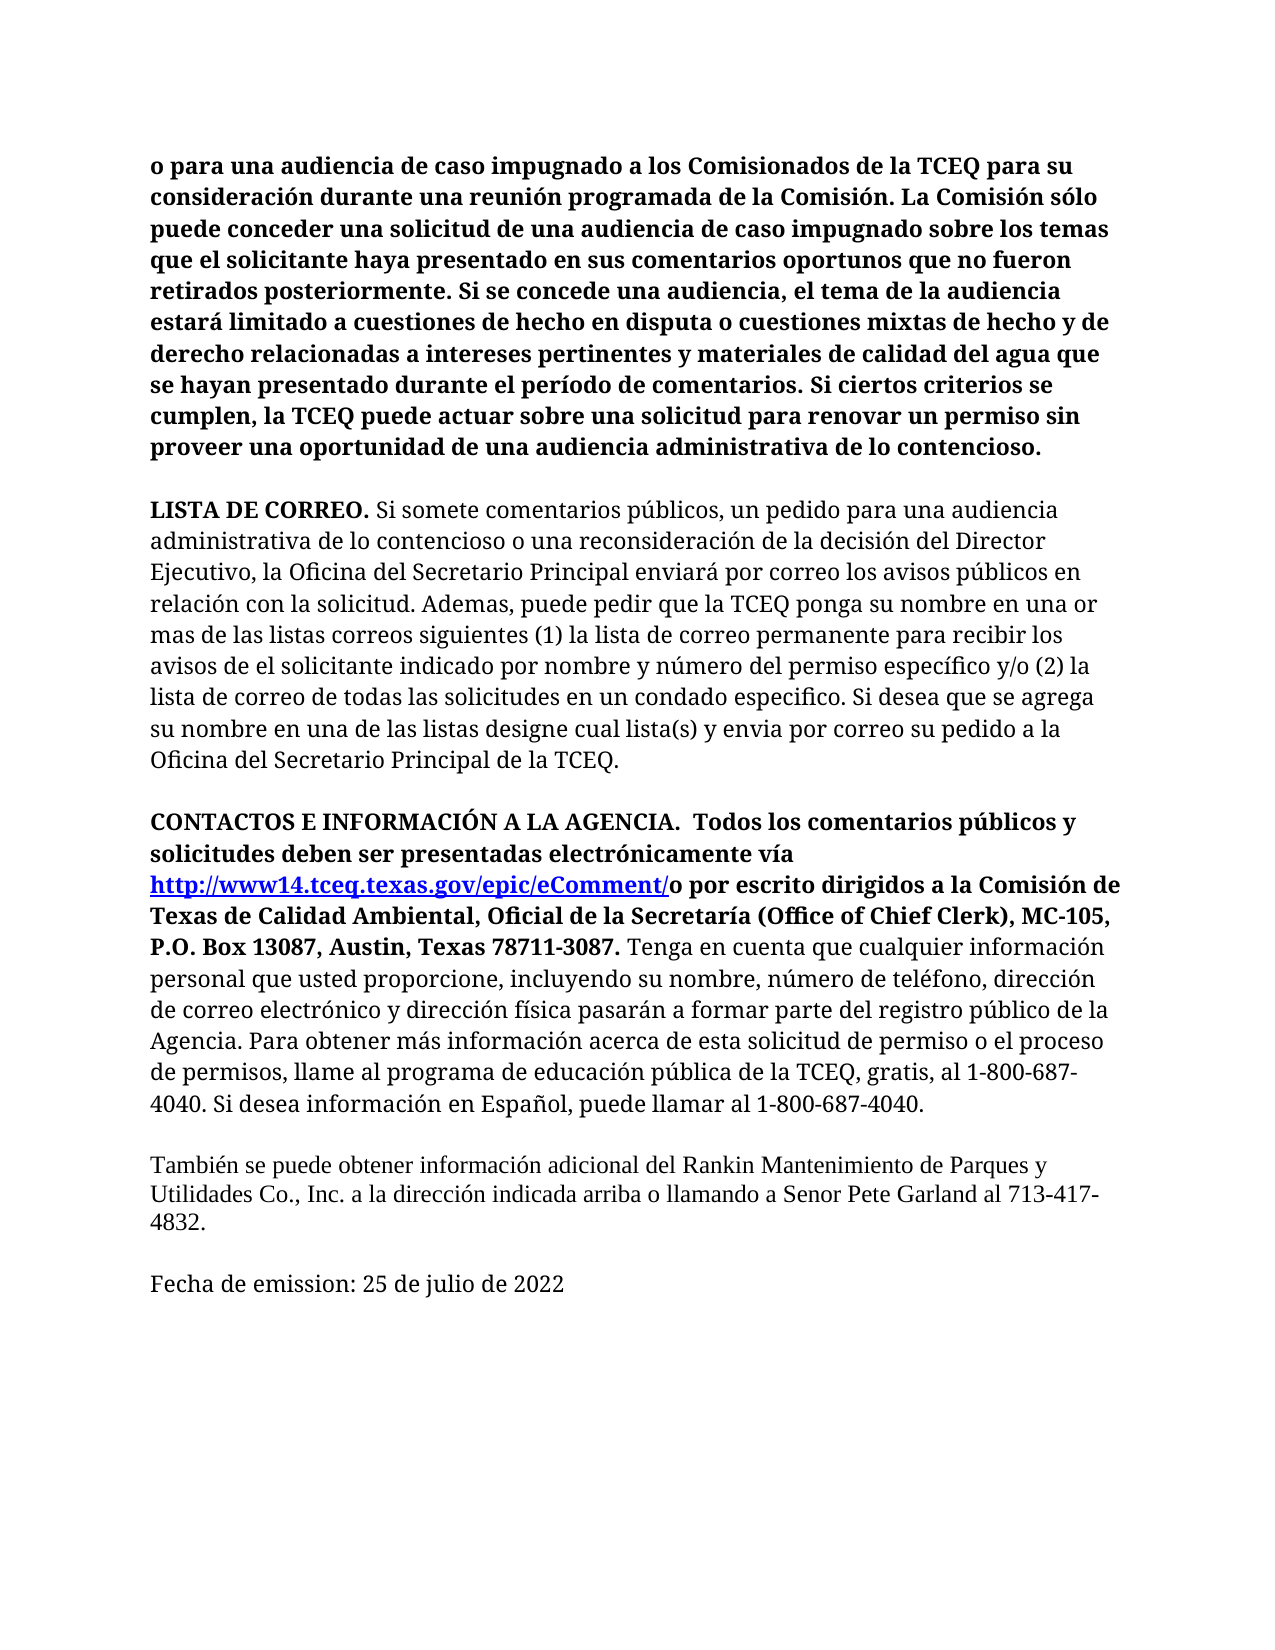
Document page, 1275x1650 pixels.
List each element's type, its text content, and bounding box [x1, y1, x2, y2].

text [150, 150, 1125, 462]
text CONTACTOS E INFORMACIÓN A LA AGENCIA. Todos los comentarios públicos y solicitudes deben ser presentadas electrónicamente vía http://www14.tceq.texas.gov/epic/eComment/o por escrito dirigidos a la Comisión de Texas de Calidad Ambiental, Oficial de la Secretaría (Office of Chief Clerk), MC-105, P.O. Box 13087, Austin, Texas 78711-3087. Tenga en cuenta que cualquier información personal que usted proporcione, incluyendo su nombre, número de teléfono, dirección de correo electrónico y dirección física pasarán a formar parte del registro público de la Agencia. Para obtener más información acerca de esta solicitud de permiso o el proceso de permisos, llame al programa de educación pública de la TCEQ, gratis, al 1-800-687-4040. Si desea información en Español, puede llamar al 1-800-687-4040. [150, 806, 1125, 1119]
text Fecha de emission: 25 de julio de 2022 [150, 1267, 1125, 1299]
text LISTA DE CORREO. Si somete comentarios públicos, un pedido para una audiencia administrativa de lo contencioso o una reconsideración de la decisión del Director Ejecutivo, la Oficina del Secretario Principal enviará por correo los avisos públicos en relación con la solicitud. Ademas, puede pedir que la TCEQ ponga su nombre en una or mas de las listas correos siguientes (1) la lista de correo permanente para recibir los avisos de el solicitante indicado por nombre y número del permiso específico y/o (2) la lista de correo de todas las solicitudes en un condado especifico. Si desea que se agrega su nombre en una de las listas designe cual lista(s) y envia por correo su pedido a la Oficina del Secretario Principal de la TCEQ. [150, 494, 1125, 775]
